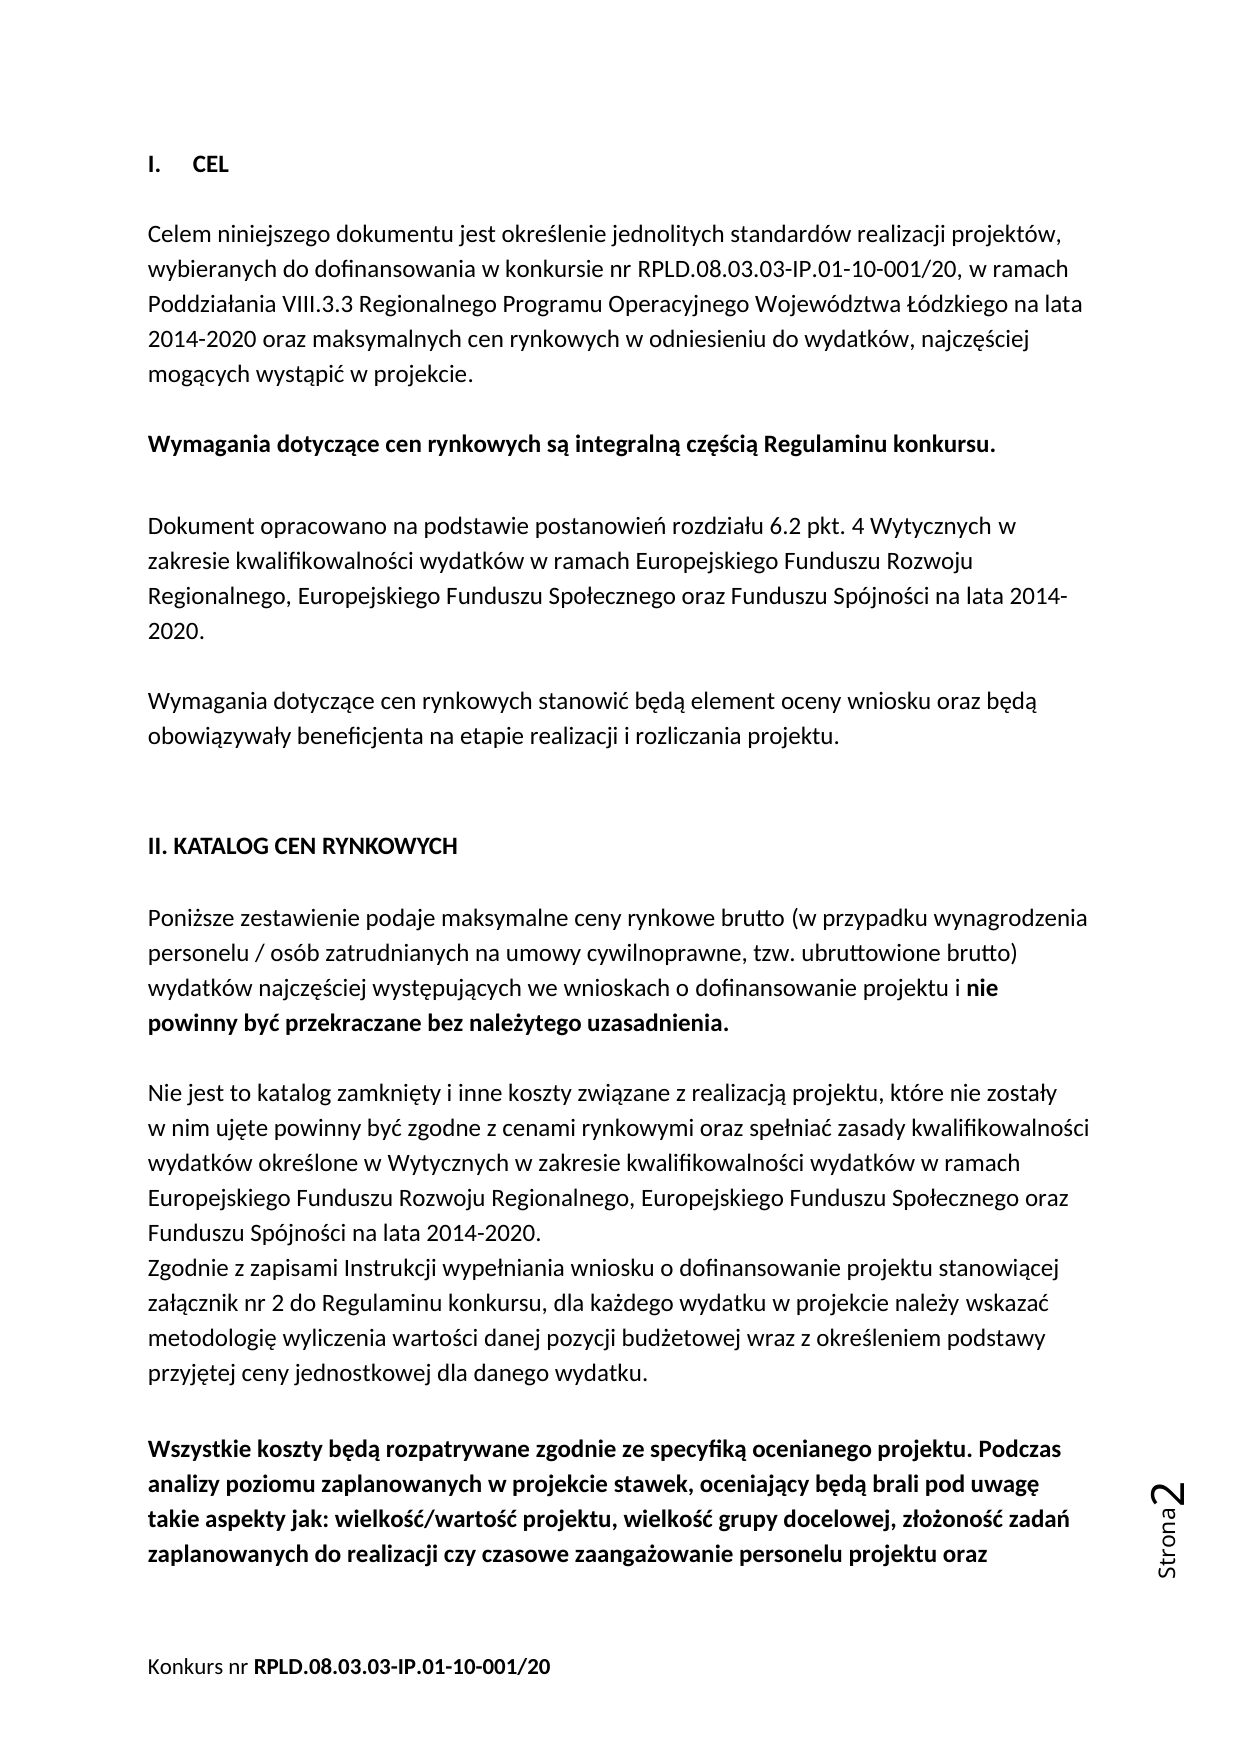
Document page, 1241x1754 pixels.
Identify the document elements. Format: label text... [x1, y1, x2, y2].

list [148, 1433, 1092, 1569]
text Wymagania dotyczące cen rynkowych są integralną częścią Regulaminu konkursu. [148, 428, 1092, 458]
text Poniższe zestawienie podaje maksymalne ceny rynkowe brutto (w przypadku wynagrodzenia personelu / osób zatrudnianych na umowy cywilnoprawne, tzw. ubruttowione brutto) wydatków najczęściej występujących we wnioskach o dofinansowanie projektu i nie powinny być przekraczane bez należytego uzasadnienia. [148, 902, 1092, 1038]
subtitle I. CEL [148, 148, 1092, 178]
text Zgodnie z zapisami Instrukcji wypełniania wniosku o dofinansowanie projektu stanowiącej załącznik nr 2 do Regulaminu konkursu, dla każdego wydatku w projekcie należy wskazać [148, 1252, 1092, 1318]
text Nie jest to katalog zamknięty i inne koszty związane z realizacją projektu, które nie zostały w nim ujęte powinny być zgodne z cenami rynkowymi oraz spełniać zasady kwalifikowalności wydatków określone w Wytycznych w zakresie kwalifikowalności wydatków w ramach Europejskiego Funduszu Rozwoju Regionalnego, Europejskiego Funduszu Społecznego oraz Funduszu Spójności na lata 2014-2020. [148, 1077, 1092, 1248]
text Dokument opracowano na podstawie postanowień rozdziału 6.2 pkt. 4 Wytycznych w zakresie kwalifikowalności wydatków w ramach Europejskiego Funduszu Rozwoju Regionalnego, Europejskiego Funduszu Społecznego oraz Funduszu Spójności na lata 2014-2020. [148, 510, 1092, 646]
text Celem niniejszego dokumentu jest określenie jednolitych standardów realizacji projektów, wybieranych do dofinansowania w konkursie nr RPLD.08.03.03-IP.01-10-001/20, w ramach Poddziałania VIII.3.3 Regionalnego Programu Operacyjnego Województwa Łódzkiego na lata 2014-2020 oraz maksymalnych cen rynkowych w odniesieniu do wydatków, najczęściej mogących wystąpić w projekcie. [148, 218, 1092, 388]
text metodologię wyliczenia wartości danej pozycji budżetowej wraz z określeniem podstawy przyjętej ceny jednostkowej dla danego wydatku. [148, 1322, 1092, 1388]
subtitle II. KATALOG CEN RYNKOWYCH [148, 828, 1092, 861]
text Wymagania dotyczące cen rynkowych stanowić będą element oceny wniosku oraz będą obowiązywały beneficjenta na etapie realizacji i rozliczania projektu. [148, 685, 1092, 751]
